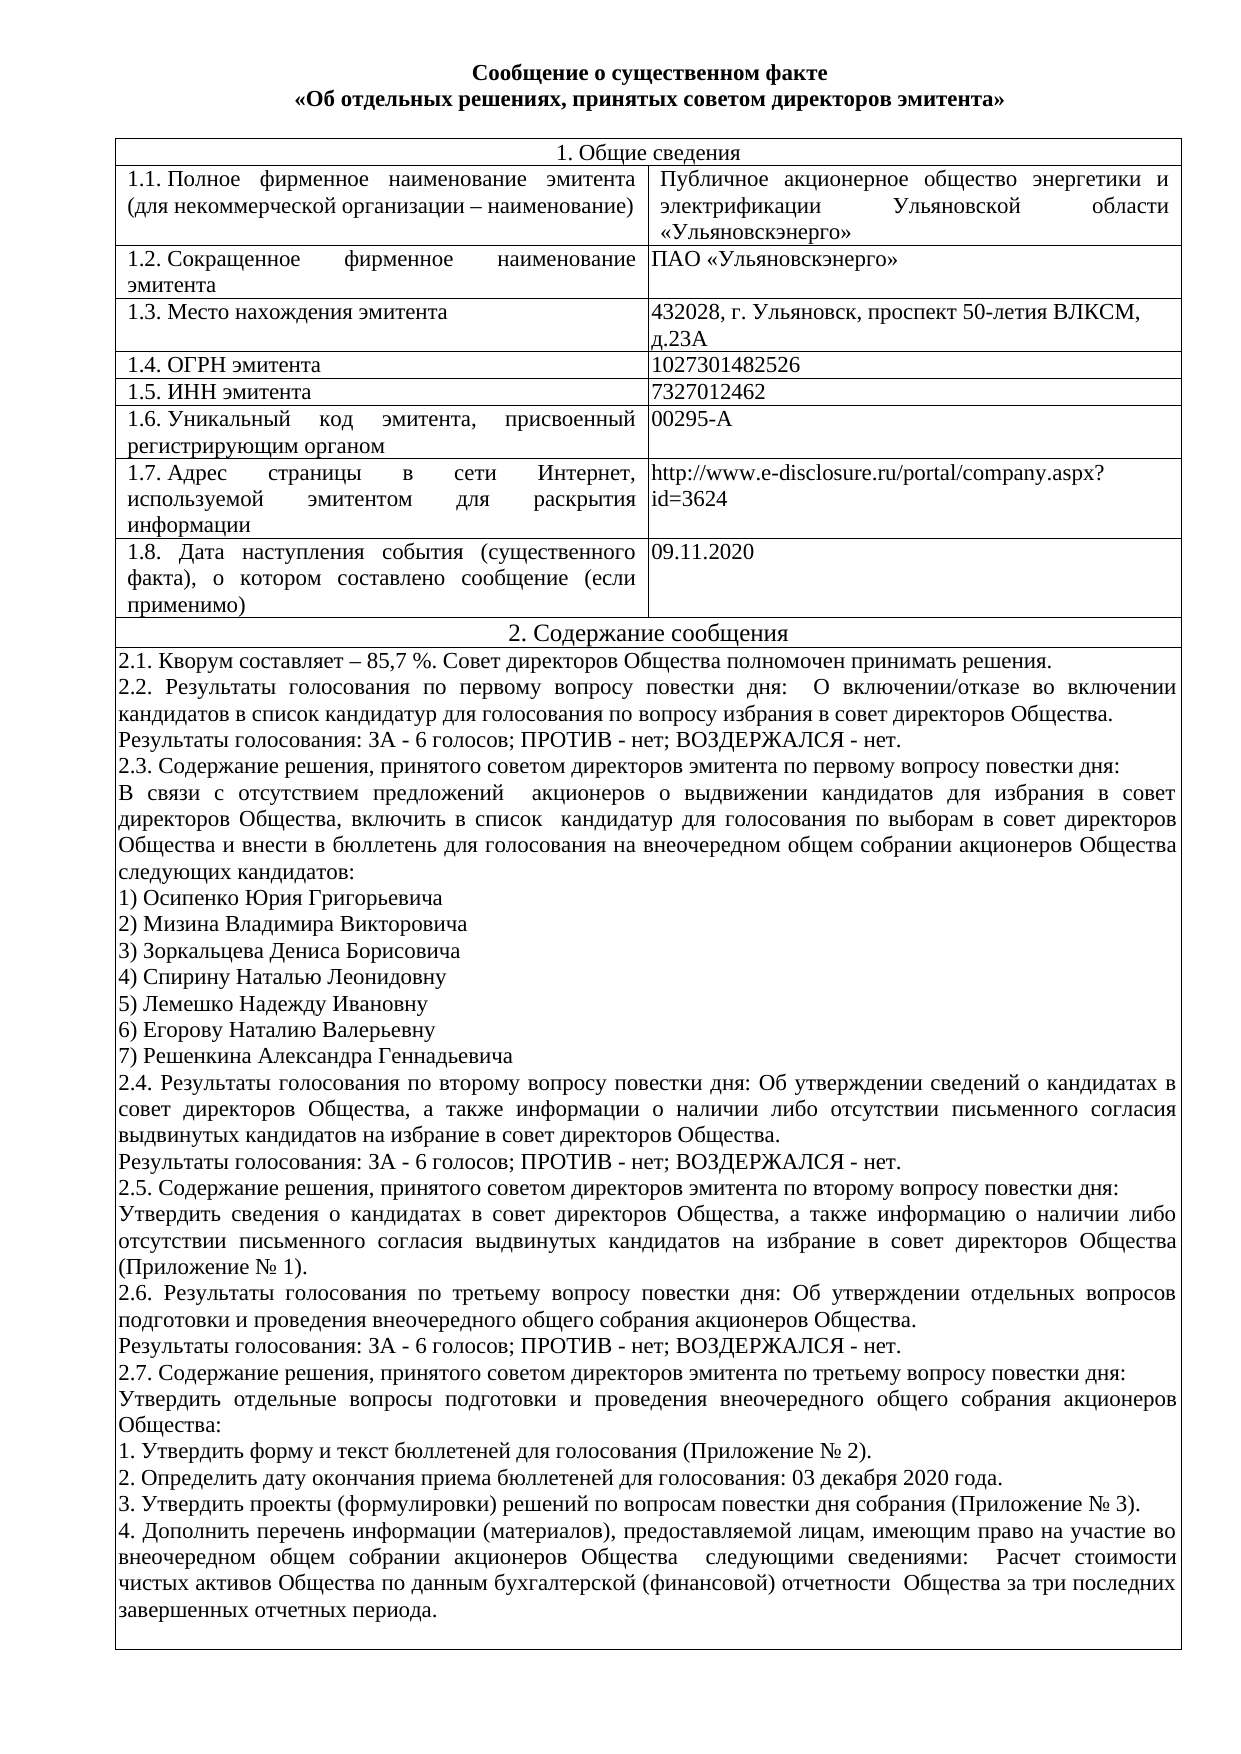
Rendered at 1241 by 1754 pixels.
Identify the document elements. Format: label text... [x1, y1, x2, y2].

table_cell http://www.e-disclosure.ru/portal/company.aspx?id=3624 [649, 459, 1181, 538]
table_cell 00295-А [649, 406, 1181, 458]
table_cell 1.6. Уникальный код эмитента, присвоенный регистрирующим органом [116, 406, 648, 458]
table_cell 1.8. Дата наступления события (существенного факта), о котором составлено сообщение (если применимо) [116, 539, 648, 617]
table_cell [116, 648, 1181, 1648]
table_cell Публичное акционерное общество энергетики и электрификации Ульяновской области «Ульяновскэнерго» [649, 166, 1181, 244]
table_cell 432028, г. Ульяновск, проспект 50-летия ВЛКСМ, д.23А [649, 299, 1181, 351]
table_cell 7327012462 [649, 379, 1181, 405]
table_cell 1.3. Место нахождения эмитента [116, 299, 648, 351]
table_cell 1.1. Полное фирменное наименование эмитента (для некоммерческой организации – наименование) [116, 166, 648, 244]
table_cell 1.4. ОГРН эмитента [116, 352, 648, 378]
text Сообщение о существенном факте [118, 59, 1181, 85]
table_cell ПАО «Ульяновскэнерго» [649, 246, 1181, 298]
text «Об отдельных решениях, принятых советом директоров эмитента» [118, 85, 1181, 112]
table_cell 1.2. Сокращенное фирменное наименование эмитента [116, 246, 648, 298]
table_cell 1.7. Адрес страницы в сети Интернет, используемой эмитентом для раскрытия информации [116, 459, 648, 538]
table_cell 09.11.2020 [649, 539, 1181, 617]
table_cell 1.5. ИНН эмитента [116, 379, 648, 405]
table_header 1. Общие сведения [116, 139, 1181, 165]
table_cell 2. Содержание сообщения [116, 618, 1181, 646]
table_cell 1027301482526 [649, 352, 1181, 378]
